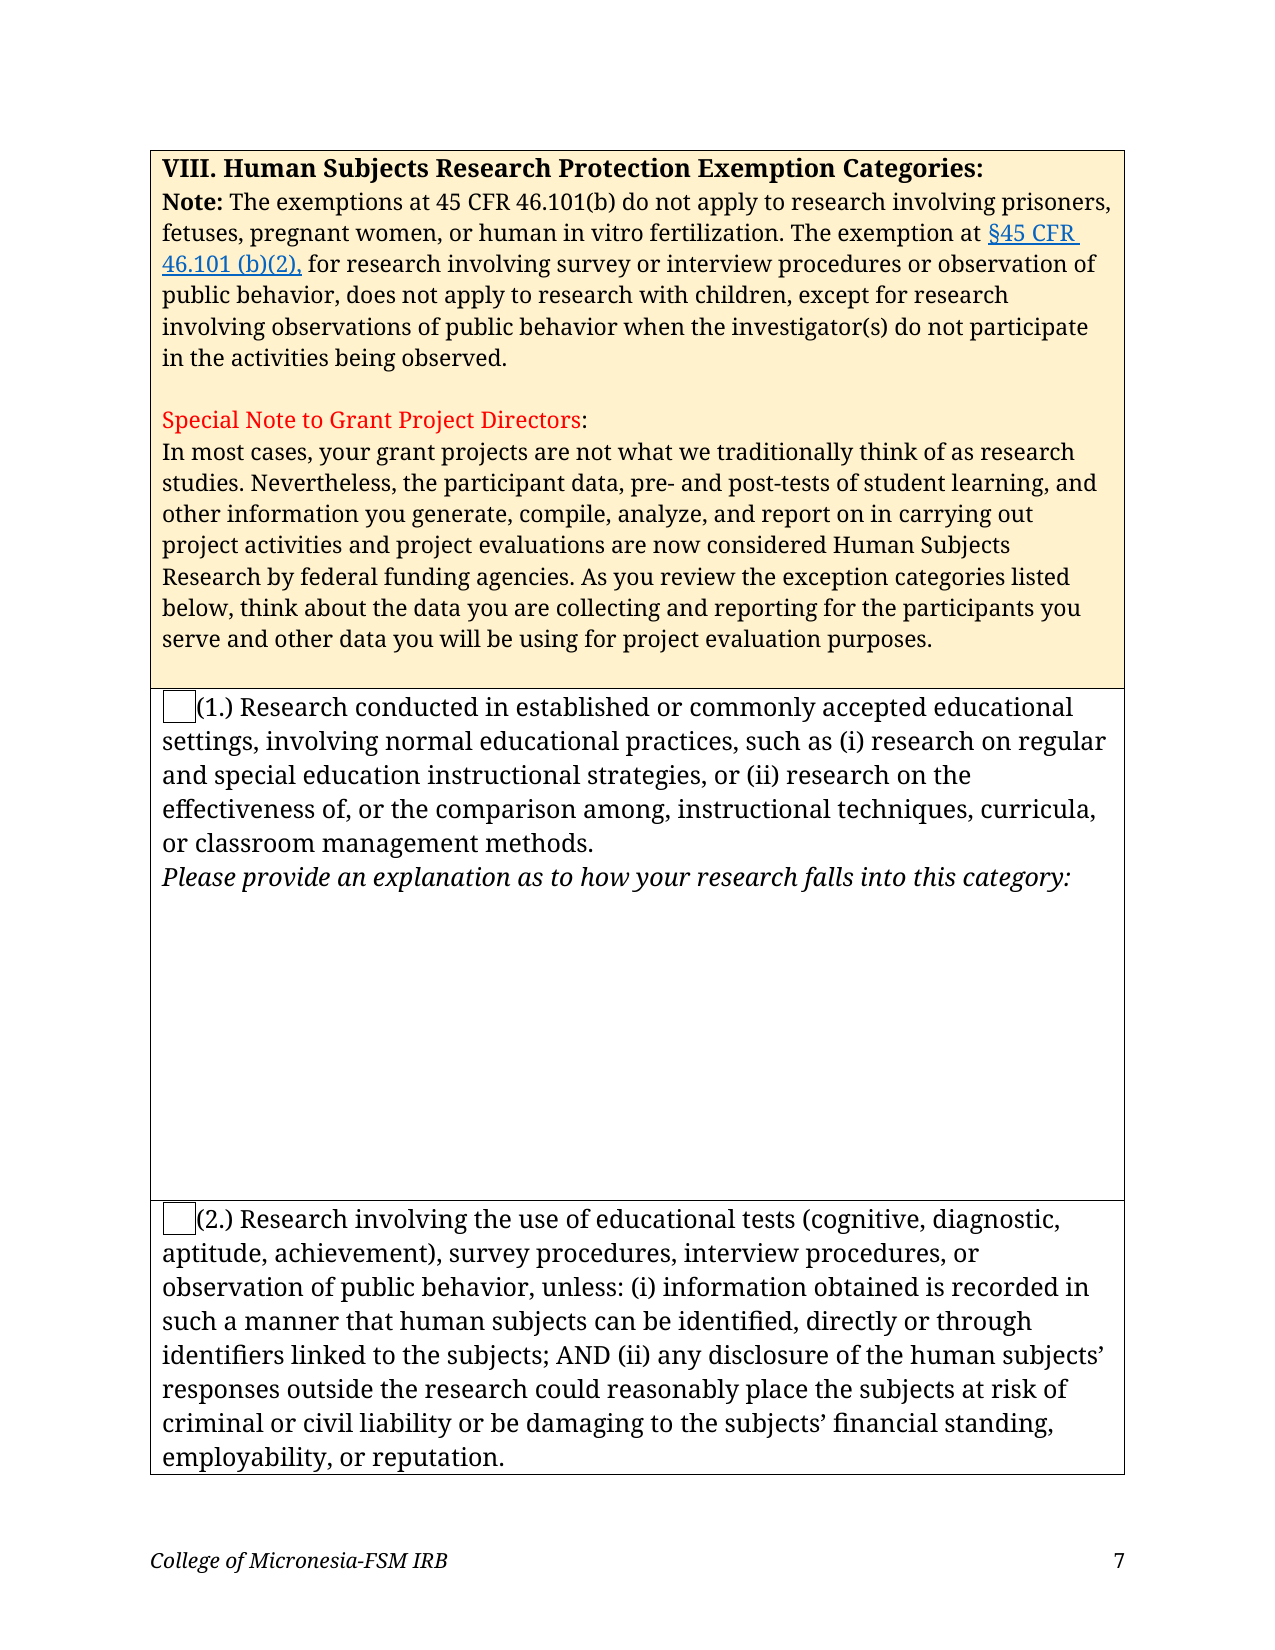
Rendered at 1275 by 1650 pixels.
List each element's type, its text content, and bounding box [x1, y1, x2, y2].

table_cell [151, 186, 1124, 688]
table_header VIII. Human Subjects Research Protection Exemption Categories: [151, 151, 1124, 186]
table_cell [151, 1201, 1124, 1474]
table_cell (1.) Research conducted in established or commonly accepted educational settings, involving normal educational practices, such as (i) research on regular and special education instructional strategies, or (ii) research on the effectiveness of, or the comparison among, instructional techniques, curricula, or classroom management methods. Please provide an explanation as to how your research falls into this category: [151, 689, 1124, 1200]
